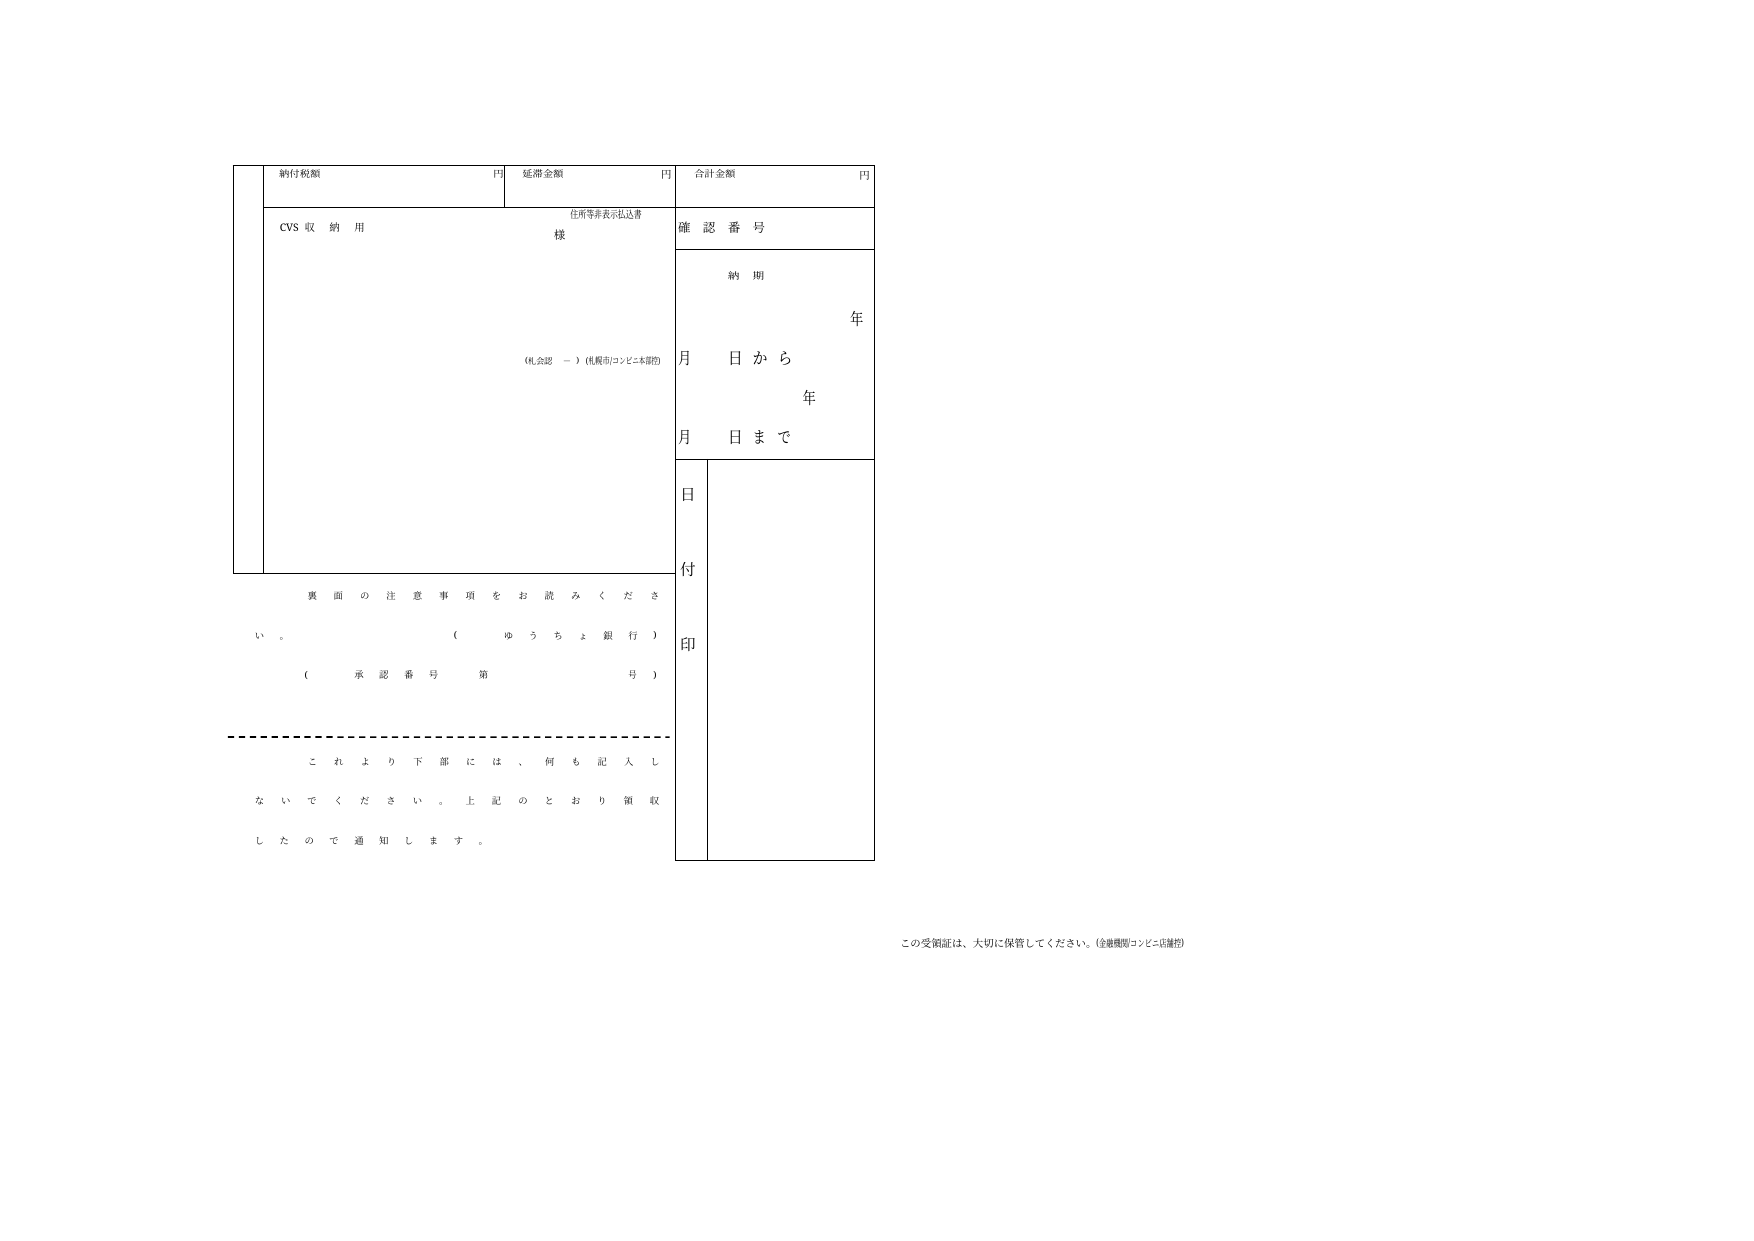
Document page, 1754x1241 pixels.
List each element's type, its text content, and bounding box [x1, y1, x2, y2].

table_cell 日 付 印 [676, 460, 707, 860]
table_cell 確認番号 [676, 208, 874, 249]
table_cell [708, 460, 874, 860]
table_cell [505, 166, 675, 207]
table_cell CVS収納用 [264, 208, 675, 573]
table_cell [264, 166, 504, 207]
table_cell 納期 年 月 日から 年 月 日まで [676, 250, 874, 459]
table_cell [676, 166, 874, 207]
table_cell 裏面の注意事項をお読みください。 (ゆうちょ銀行) (承認番号 第 号) これより下部には、何も記入しないでください。上記のとおり領収したので通知します。 [233, 574, 675, 860]
